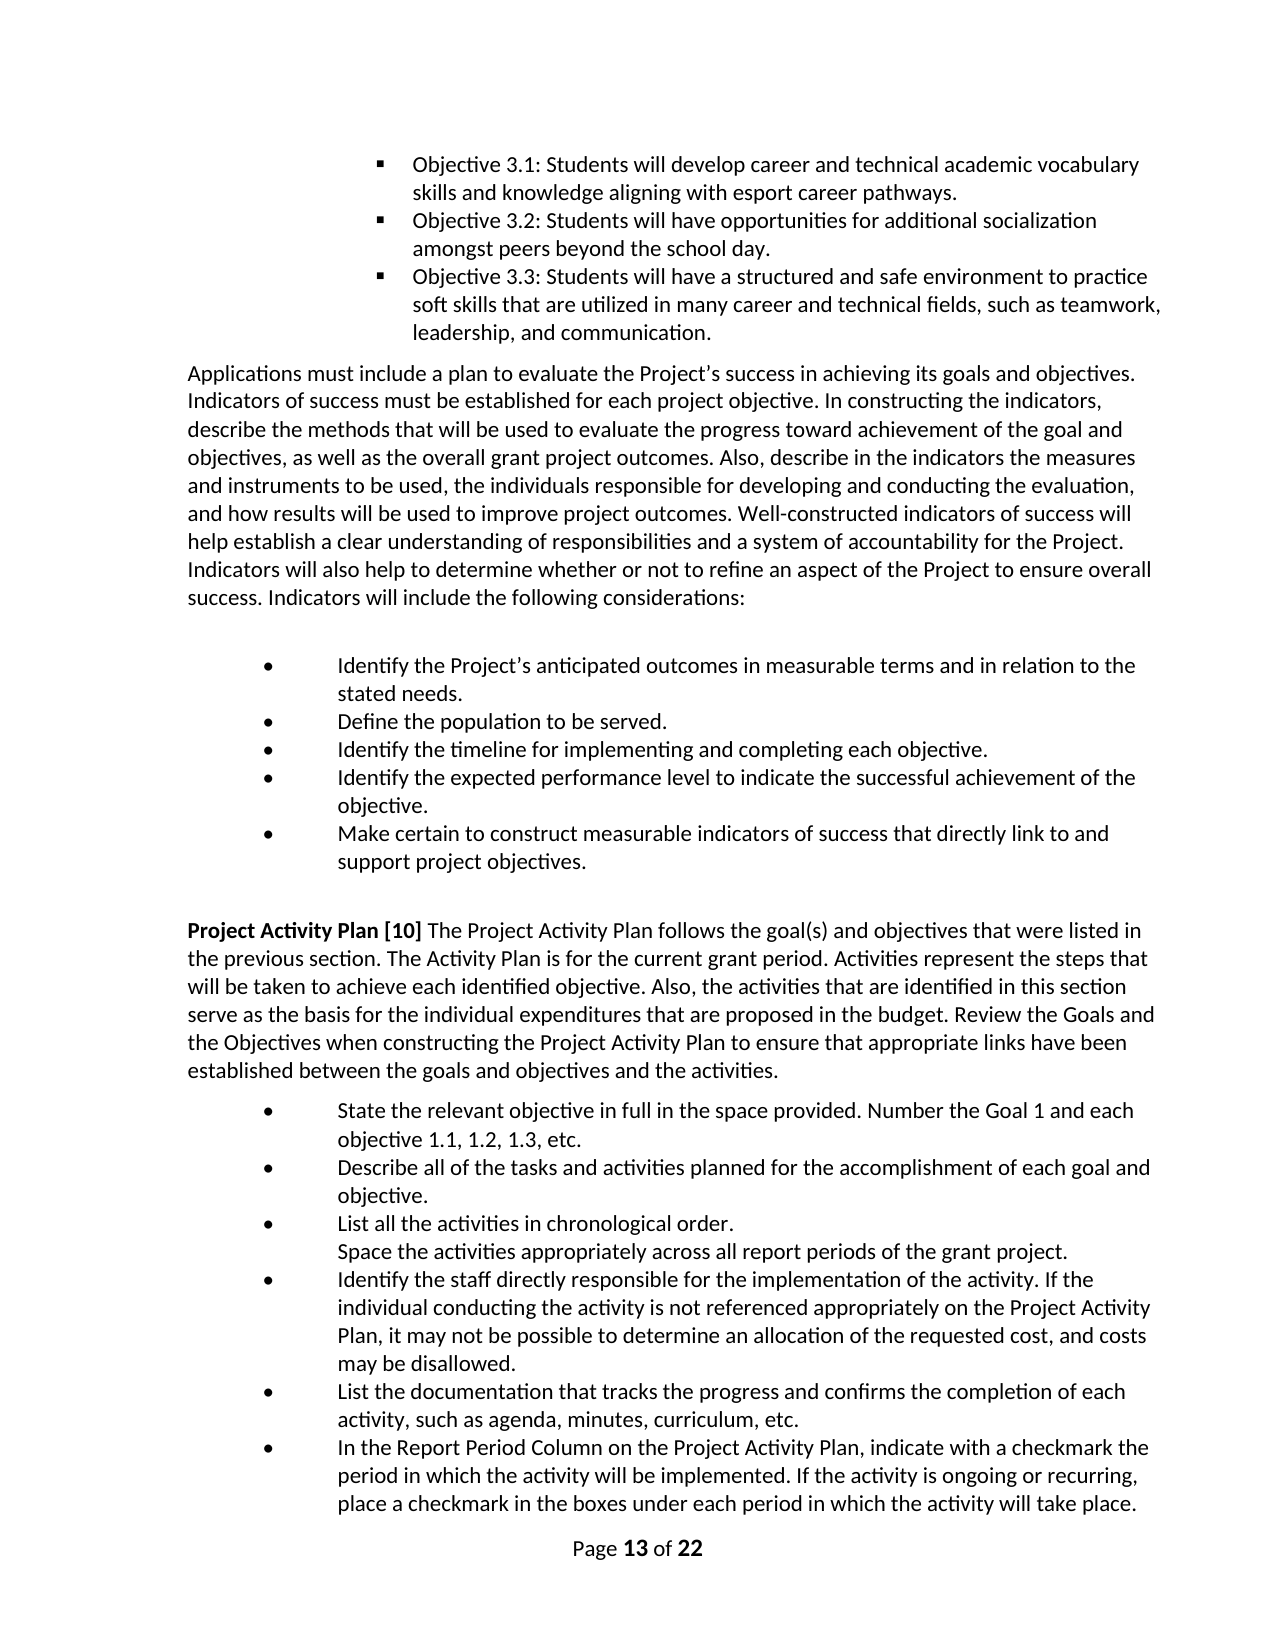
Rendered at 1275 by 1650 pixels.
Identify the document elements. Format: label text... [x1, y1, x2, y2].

list Objective 3.1: Students will develop career and technical academic vocabulary skills and knowledge aligning with esport career pathways. [375, 150, 1162, 206]
list List all the activities in chronological order. Space the activities appropriately across all report periods of the grant project. [262, 1209, 1162, 1265]
list Define the population to be served. [262, 707, 1162, 735]
list Objective 3.3: Students will have a structured and safe environment to practice soft skills that are utilized in many career and technical fields, such as teamwork, leadership, and communication. [375, 262, 1162, 346]
list In the Report Period Column on the Project Activity Plan, indicate with a checkmark the period in which the activity will be implemented. If the activity is ongoing or recurring, place a checkmark in the boxes under each period in which the activity will take place. [262, 1433, 1162, 1517]
list Identify the timeline for implementing and completing each objective. [262, 735, 1162, 763]
list Objective 3.2: Students will have opportunities for additional socialization amongst peers beyond the school day. [375, 206, 1162, 262]
list Identify the Project’s anticipated outcomes in measurable terms and in relation to the stated needs. [262, 651, 1162, 707]
list List the documentation that tracks the progress and confirms the completion of each activity, such as agenda, minutes, curriculum, etc. [262, 1377, 1162, 1433]
list State the relevant objective in full in the space provided. Number the Goal 1 and each objective 1.1, 1.2, 1.3, etc. [262, 1097, 1162, 1153]
text Applications must include a plan to evaluate the Project’s success in achieving its goals and objectives. Indicators of success must be established for each project objective. In constructing the indicators, describe the methods that will be used to evaluate the progress toward achievement of the goal and objectives, as well as the overall grant project outcomes. Also, describe in the indicators the measures and instruments to be used, the individuals responsible for developing and conducting the evaluation, and how results will be used to improve project outcomes. Well-constructed indicators of success will help establish a clear understanding of responsibilities and a system of accountability for the Project. Indicators will also help to determine whether or not to refine an aspect of the Project to ensure overall success. Indicators will include the following considerations: [187, 359, 1162, 639]
list Identify the expected performance level to indicate the successful achievement of the objective. [262, 763, 1162, 819]
text Project Activity Plan [10] The Project Activity Plan follows the goal(s) and objectives that were listed in the previous section. The Activity Plan is for the current grant period. Activities represent the steps that will be taken to achieve each identified objective. Also, the activities that are identified in this section serve as the basis for the individual expenditures that are proposed in the budget. Review the Goals and the Objectives when constructing the Project Activity Plan to ensure that appropriate links have been established between the goals and objectives and the activities. [187, 916, 1162, 1084]
list Describe all of the tasks and activities planned for the accomplishment of each goal and objective. [262, 1153, 1162, 1209]
list Make certain to construct measurable indicators of success that directly link to and support project objectives. [262, 819, 1162, 903]
list Identify the staff directly responsible for the implementation of the activity. If the individual conducting the activity is not referenced appropriately on the Project Activity Plan, it may not be possible to determine an allocation of the requested cost, and costs may be disallowed. [262, 1265, 1162, 1377]
